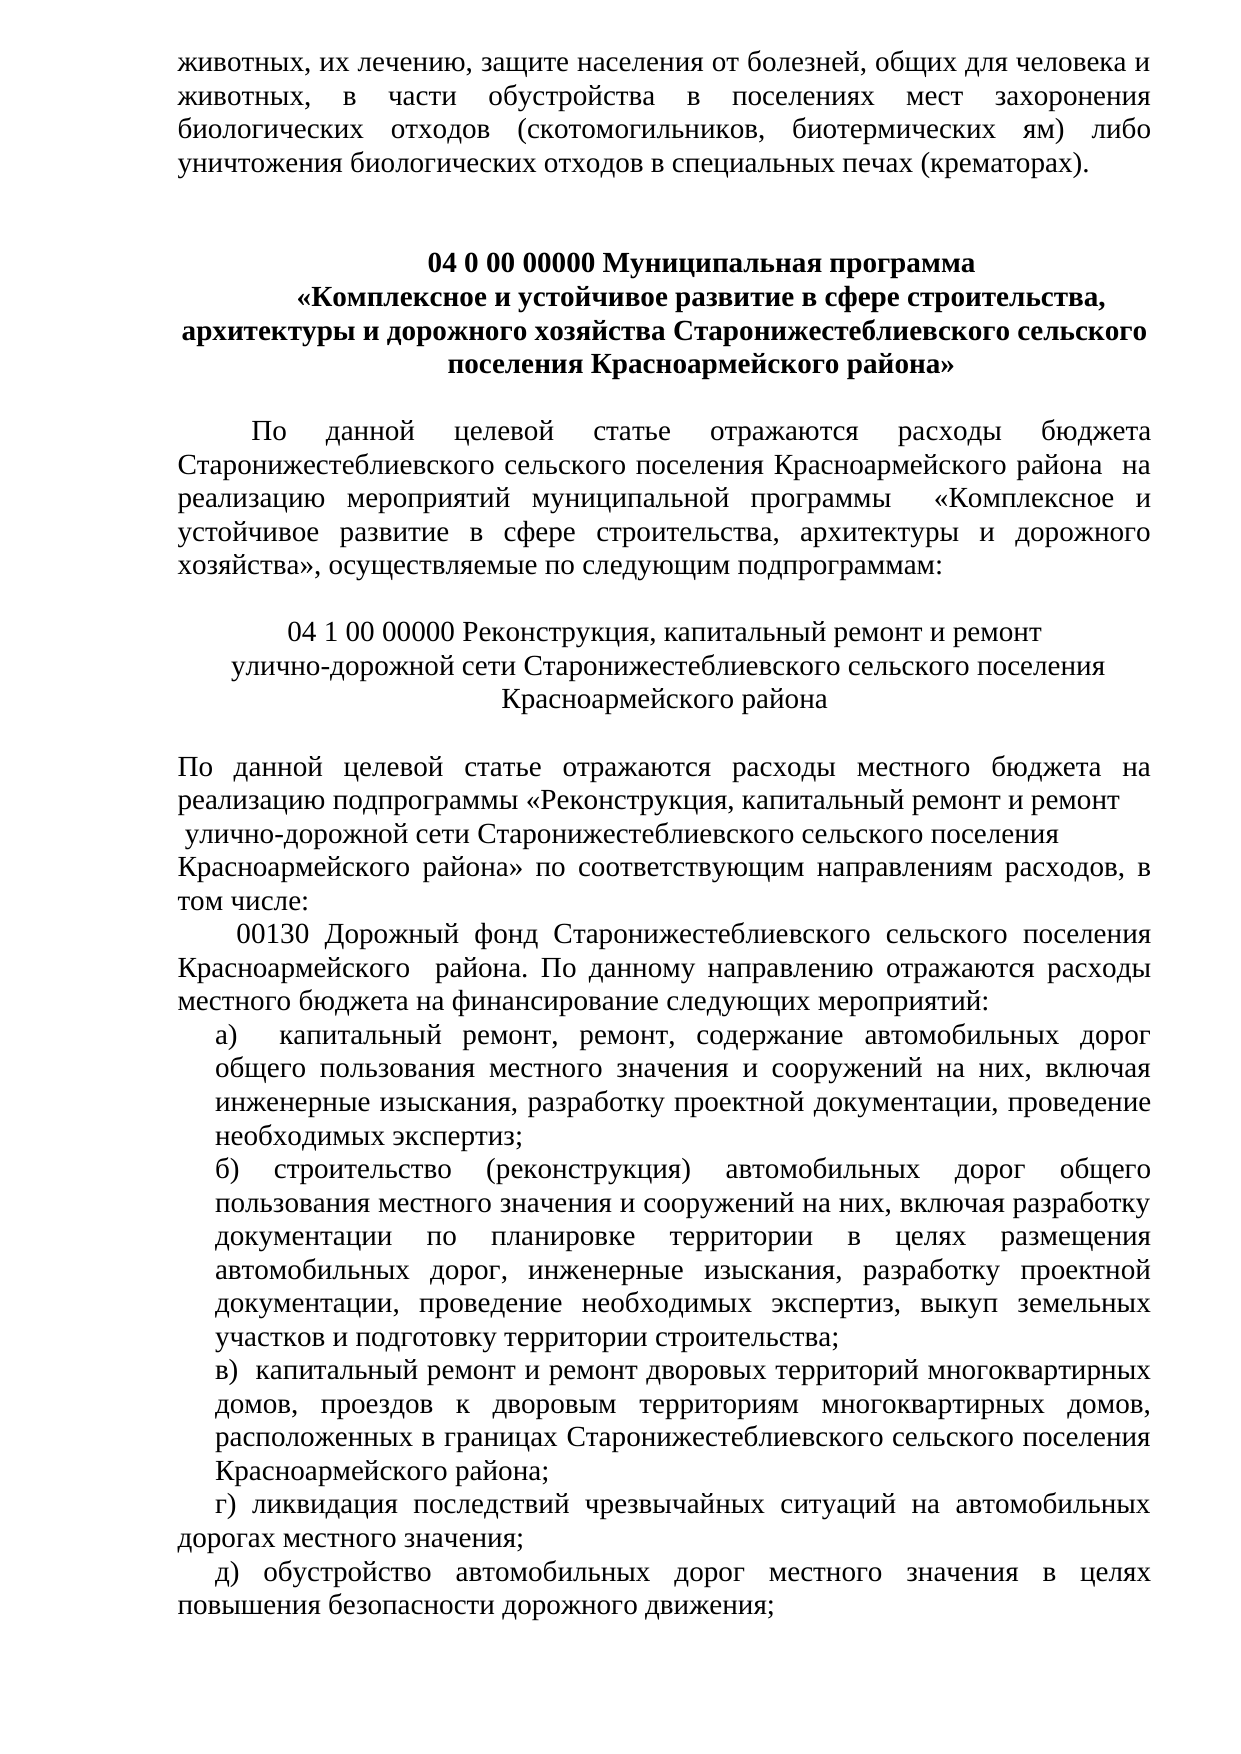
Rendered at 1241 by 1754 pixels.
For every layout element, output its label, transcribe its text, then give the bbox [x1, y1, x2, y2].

text 04 1 00 00000 Реконструкция, капитальный ремонт и ремонт [177, 614, 1152, 648]
text поселения Красноармейского района» [177, 346, 1152, 380]
text 00130 Дорожный фонд Старонижестеблиевского сельского поселения Красноармейского района. По данному направлению отражаются расходы местного бюджета на финансирование следующих мероприятий: [177, 916, 1152, 1017]
text По данной целевой статье отражаются расходы местного бюджета на реализацию подпрограммы «Реконструкция, капитальный ремонт и ремонт [177, 749, 1152, 816]
text улично-дорожной сети Старонижестеблиевского сельского поселения [177, 816, 1152, 849]
text По данной целевой статье отражаются расходы бюджета Старонижестеблиевского сельского поселения Красноармейского района на реализацию мероприятий муниципальной программы «Комплексное и устойчивое развитие в сфере строительства, архитектуры и дорожного хозяйства», осуществляемые по следующим подпрограммам: [177, 413, 1152, 581]
text г) ликвидация последствий чрезвычайных ситуаций на автомобильных дорогах местного значения; [177, 1487, 1152, 1554]
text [177, 44, 1152, 178]
text в) капитальный ремонт и ремонт дворовых территорий многоквартирных домов, проездов к дворовым территориям многоквартирных домов, расположенных в границах Старонижестеблиевского сельского поселения Красноармейского района; [215, 1352, 1152, 1487]
text 04 0 00 00000 Муниципальная программа [177, 246, 1152, 279]
text Красноармейского района» по соответствующим направлениям расходов, в том числе: [177, 849, 1152, 916]
text б) строительство (реконструкция) автомобильных дорог общего пользования местного значения и сооружений на них, включая разработку документации по планировке территории в целях размещения автомобильных дорог, инженерные изыскания, разработку проектной документации, проведение необходимых экспертиз, выкуп земельных участков и подготовку территории строительства; [215, 1151, 1152, 1352]
text Красноармейского района [177, 682, 1152, 715]
text улично-дорожной сети Старонижестеблиевского сельского поселения [177, 648, 1152, 682]
text д) обустройство автомобильных дорог местного значения в целях повышения безопасности дорожного движения; [177, 1554, 1152, 1621]
text а) капитальный ремонт, ремонт, содержание автомобильных дорог общего пользования местного значения и сооружений на них, включая инженерные изыскания, разработку проектной документации, проведение необходимых экспертиз; [215, 1017, 1152, 1151]
text «Комплексное и устойчивое развитие в сфере строительства, архитектуры и дорожного хозяйства Старонижестеблиевского сельского [177, 279, 1152, 346]
